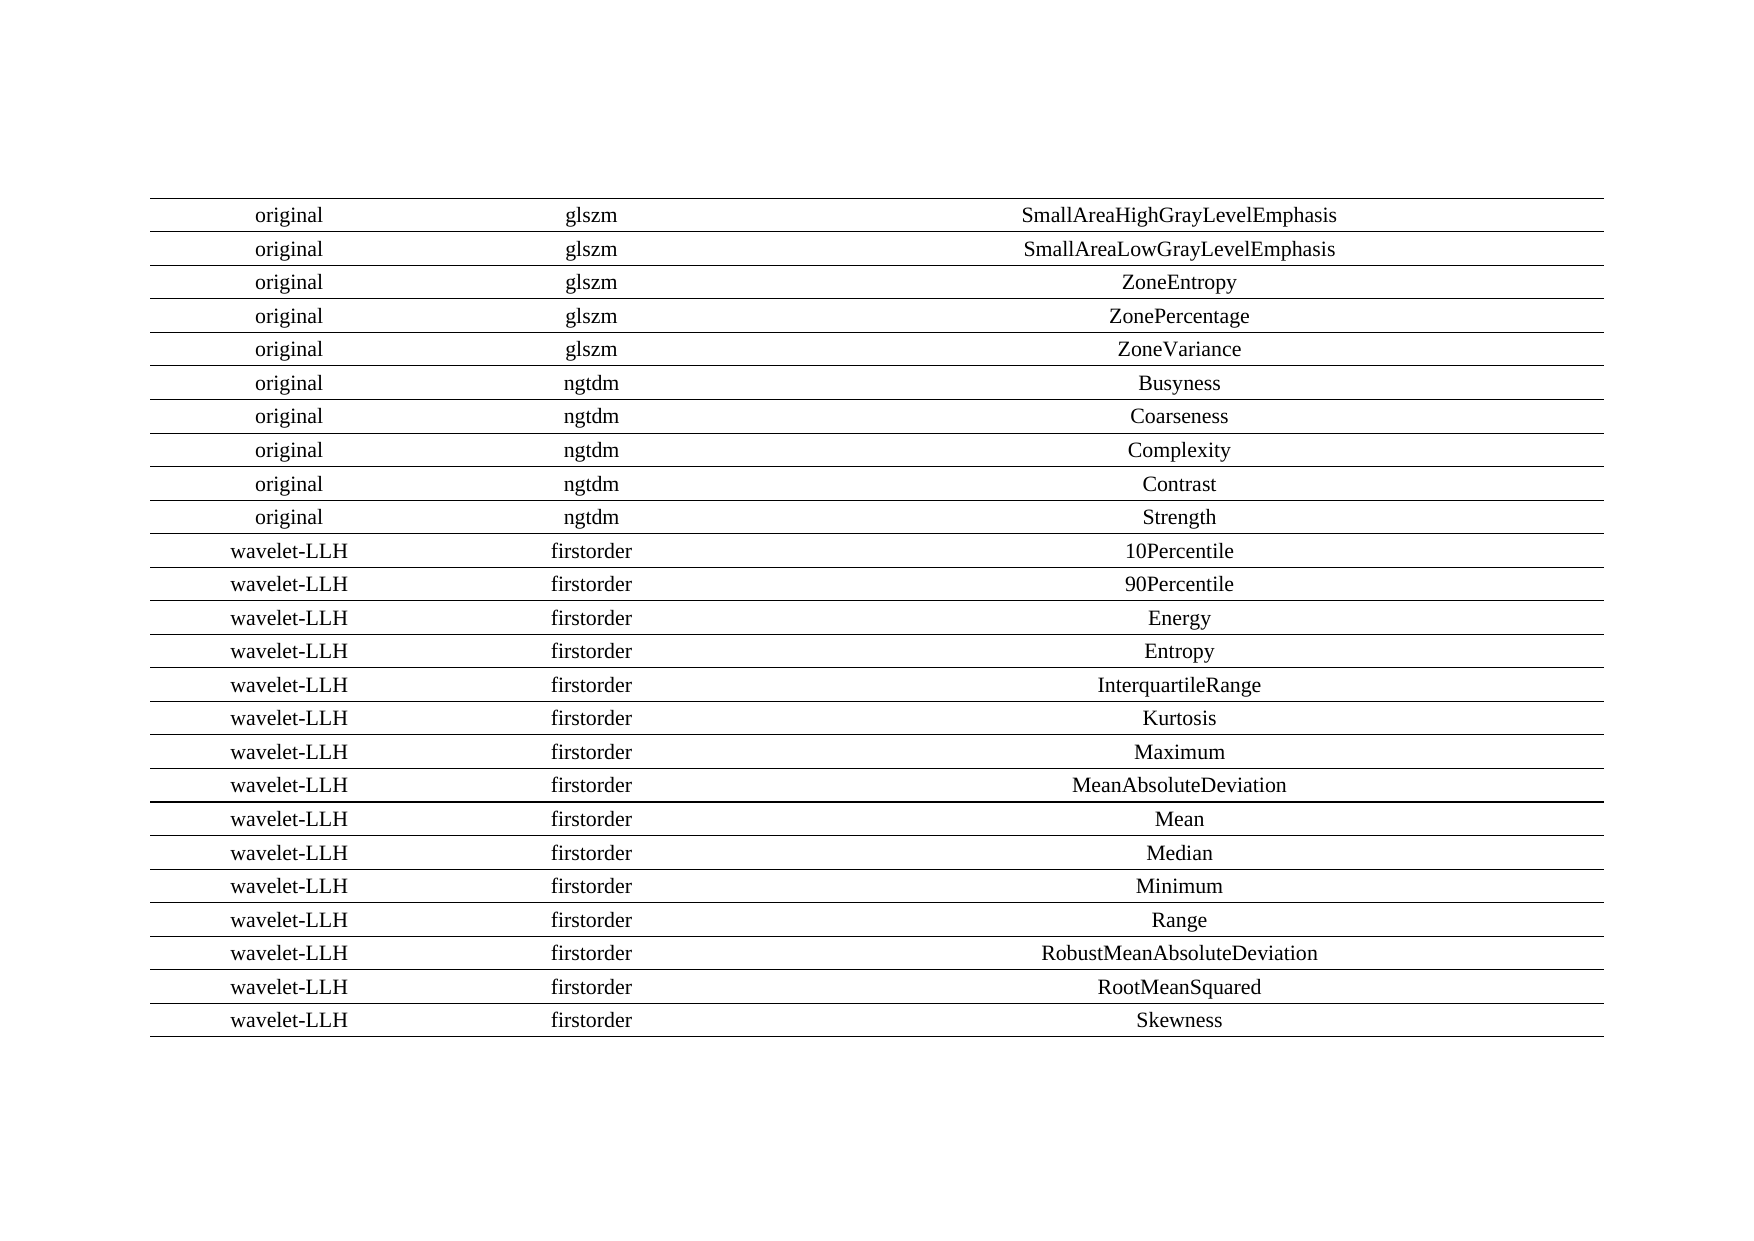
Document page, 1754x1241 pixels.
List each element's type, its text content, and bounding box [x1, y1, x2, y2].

table_cell RobustMeanAbsoluteDeviation [755, 937, 1604, 969]
table_cell firstorder [428, 702, 755, 734]
table_cell firstorder [428, 870, 755, 902]
table_cell wavelet-LLH [150, 568, 428, 600]
table_cell original [150, 434, 428, 466]
table_cell firstorder [428, 635, 755, 667]
table_cell Kurtosis [755, 702, 1604, 734]
table_cell ngtdm [428, 434, 755, 466]
table_cell firstorder [428, 735, 755, 768]
table_cell firstorder [428, 568, 755, 600]
table_cell firstorder [428, 769, 755, 801]
table_cell original [150, 366, 428, 399]
table_cell wavelet-LLH [150, 769, 428, 801]
table_cell firstorder [428, 668, 755, 701]
table_cell Maximum [755, 735, 1604, 768]
table_cell original [150, 232, 428, 265]
table_cell glszm [428, 299, 755, 332]
table_cell original [150, 501, 428, 533]
table_cell Median [755, 836, 1604, 868]
table_cell glszm [428, 232, 755, 265]
table_cell ZoneVariance [755, 333, 1604, 365]
table_cell firstorder [428, 1004, 755, 1036]
table_cell wavelet-LLH [150, 870, 428, 902]
table_cell 10Percentile [755, 534, 1604, 567]
table_cell firstorder [428, 937, 755, 969]
table_cell original [150, 299, 428, 332]
table_cell RootMeanSquared [755, 970, 1604, 1003]
table_cell original [150, 333, 428, 365]
table_cell firstorder [428, 534, 755, 567]
table_cell wavelet-LLH [150, 803, 428, 835]
table_cell original [150, 400, 428, 432]
table_cell firstorder [428, 601, 755, 634]
table_cell wavelet-LLH [150, 1004, 428, 1036]
table_cell Skewness [755, 1004, 1604, 1036]
table_cell SmallAreaHighGrayLevelEmphasis [755, 199, 1604, 231]
table_cell wavelet-LLH [150, 702, 428, 734]
table_cell ZoneEntropy [755, 266, 1604, 298]
table_cell wavelet-LLH [150, 937, 428, 969]
table_cell SmallAreaLowGrayLevelEmphasis [755, 232, 1604, 265]
table_cell ngtdm [428, 400, 755, 432]
table_cell Minimum [755, 870, 1604, 902]
table_cell wavelet-LLH [150, 735, 428, 768]
table_cell ZonePercentage [755, 299, 1604, 332]
table_cell ngtdm [428, 467, 755, 499]
table_cell original [150, 266, 428, 298]
table_cell glszm [428, 199, 755, 231]
table_cell wavelet-LLH [150, 534, 428, 567]
table_cell firstorder [428, 903, 755, 936]
table_cell 90Percentile [755, 568, 1604, 600]
table_cell original [150, 199, 428, 231]
table_cell wavelet-LLH [150, 668, 428, 701]
table_cell ngtdm [428, 366, 755, 399]
table_cell Strength [755, 501, 1604, 533]
table_cell Busyness [755, 366, 1604, 399]
table_cell glszm [428, 333, 755, 365]
table_cell Entropy [755, 635, 1604, 667]
table_cell firstorder [428, 836, 755, 868]
table_cell wavelet-LLH [150, 903, 428, 936]
table_cell Range [755, 903, 1604, 936]
table_cell Mean [755, 803, 1604, 835]
table_cell Coarseness [755, 400, 1604, 432]
table_cell Complexity [755, 434, 1604, 466]
table_cell InterquartileRange [755, 668, 1604, 701]
table_cell original [150, 467, 428, 499]
table_cell ngtdm [428, 501, 755, 533]
table_cell Contrast [755, 467, 1604, 499]
table_cell firstorder [428, 803, 755, 835]
table_cell firstorder [428, 970, 755, 1003]
table_cell glszm [428, 266, 755, 298]
table_cell wavelet-LLH [150, 635, 428, 667]
table_cell wavelet-LLH [150, 601, 428, 634]
table_cell Energy [755, 601, 1604, 634]
table_cell wavelet-LLH [150, 970, 428, 1003]
table_cell wavelet-LLH [150, 836, 428, 868]
table_cell MeanAbsoluteDeviation [755, 769, 1604, 801]
